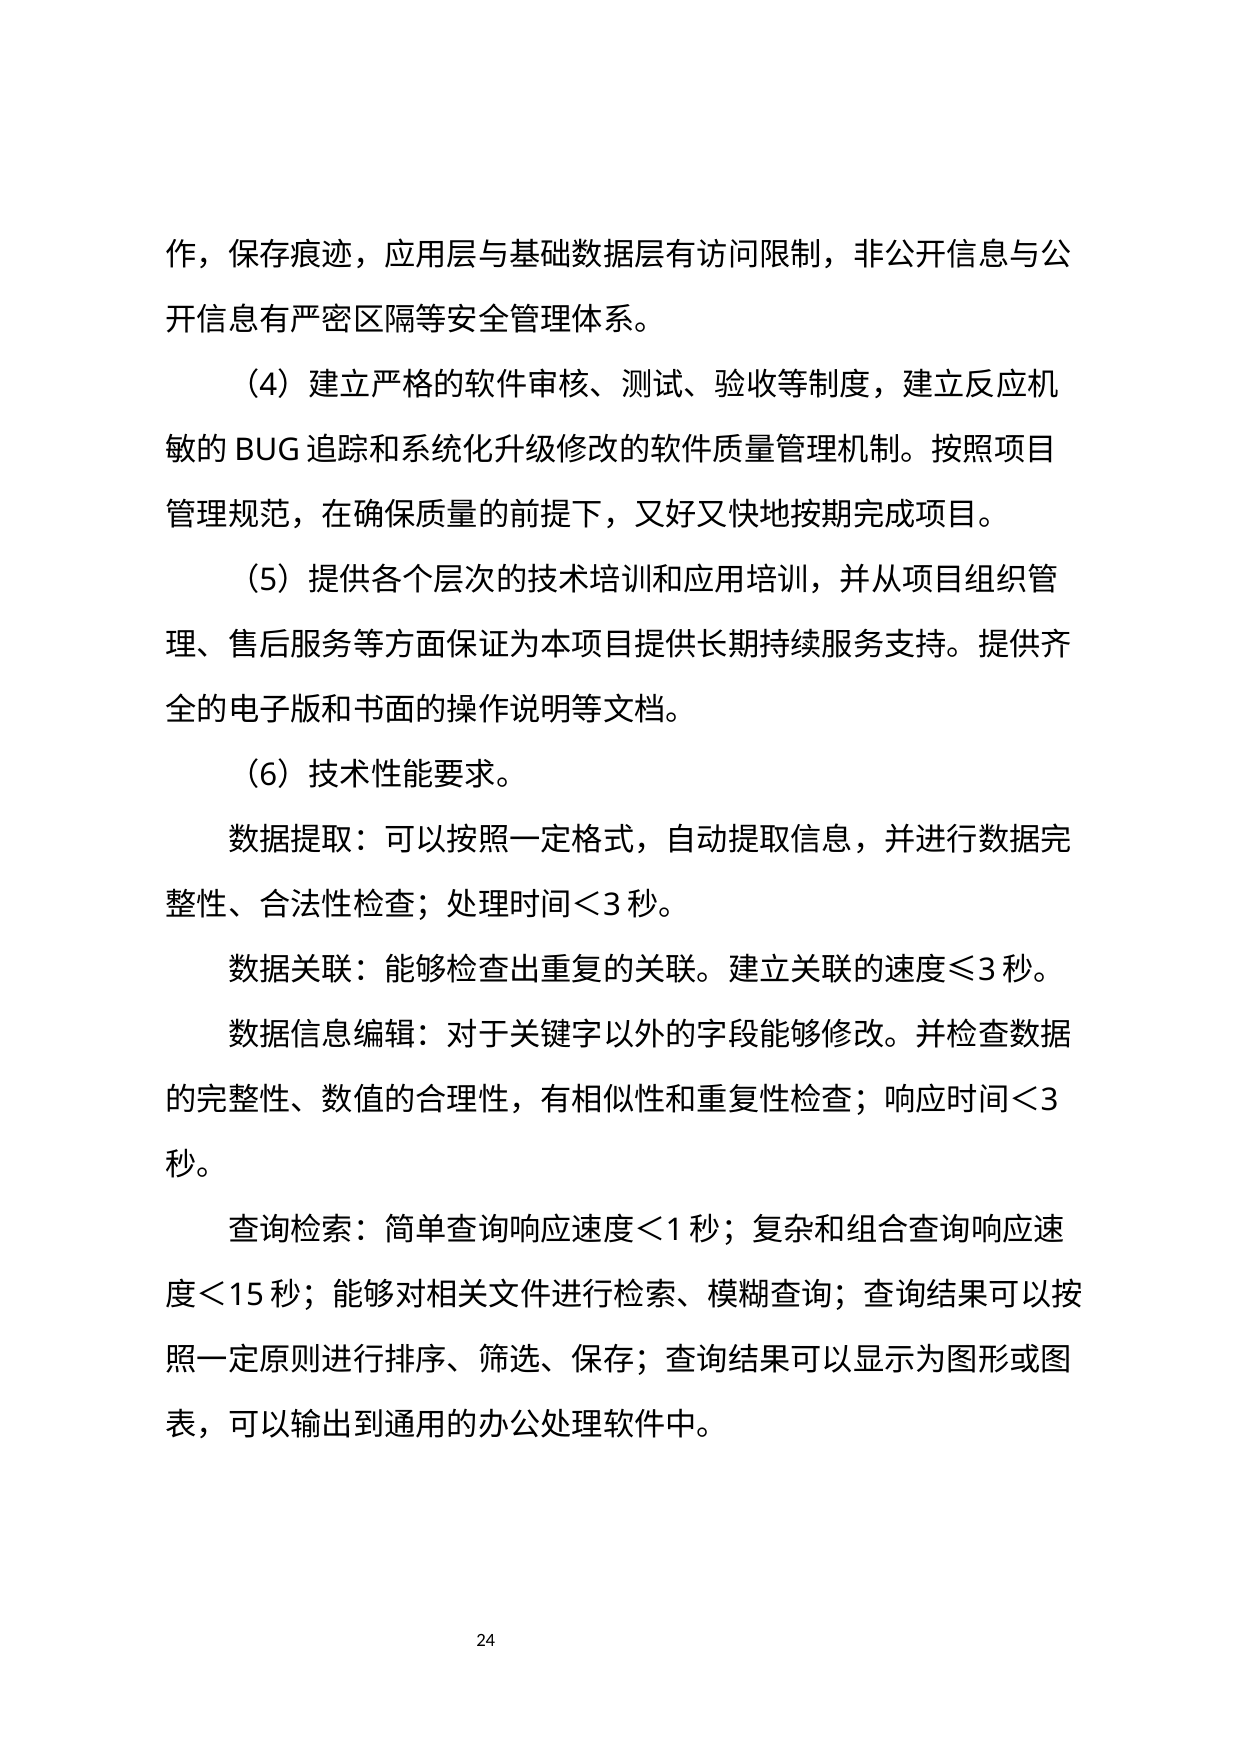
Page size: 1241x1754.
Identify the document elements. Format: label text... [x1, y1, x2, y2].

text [165, 219, 1087, 349]
text 数据关联：能够检查出重复的关联。建立关联的速度≤3秒。 [165, 934, 1087, 999]
text （4）建立严格的软件审核、测试、验收等制度，建立反应机敏的BUG追踪和系统化升级修改的软件质量管理机制。按照项目管理规范，在确保质量的前提下，又好又快地按期完成项目。 [165, 349, 1087, 544]
text （6）技术性能要求。 [165, 739, 1087, 804]
text 数据信息编辑：对于关键字以外的字段能够修改。并检查数据的完整性、数值的合理性，有相似性和重复性检查；响应时间＜3秒。 [165, 999, 1087, 1194]
text 数据提取：可以按照一定格式，自动提取信息，并进行数据完整性、合法性检查；处理时间＜3秒。 [165, 804, 1087, 934]
text 查询检索：简单查询响应速度＜1秒；复杂和组合查询响应速度＜15秒；能够对相关文件进行检索、模糊查询；查询结果可以按照一定原则进行排序、筛选、保存；查询结果可以显示为图形或图表，可以输出到通用的办公处理软件中。 [165, 1194, 1087, 1454]
text （5）提供各个层次的技术培训和应用培训，并从项目组织管理、售后服务等方面保证为本项目提供长期持续服务支持。提供齐全的电子版和书面的操作说明等文档。 [165, 544, 1087, 739]
